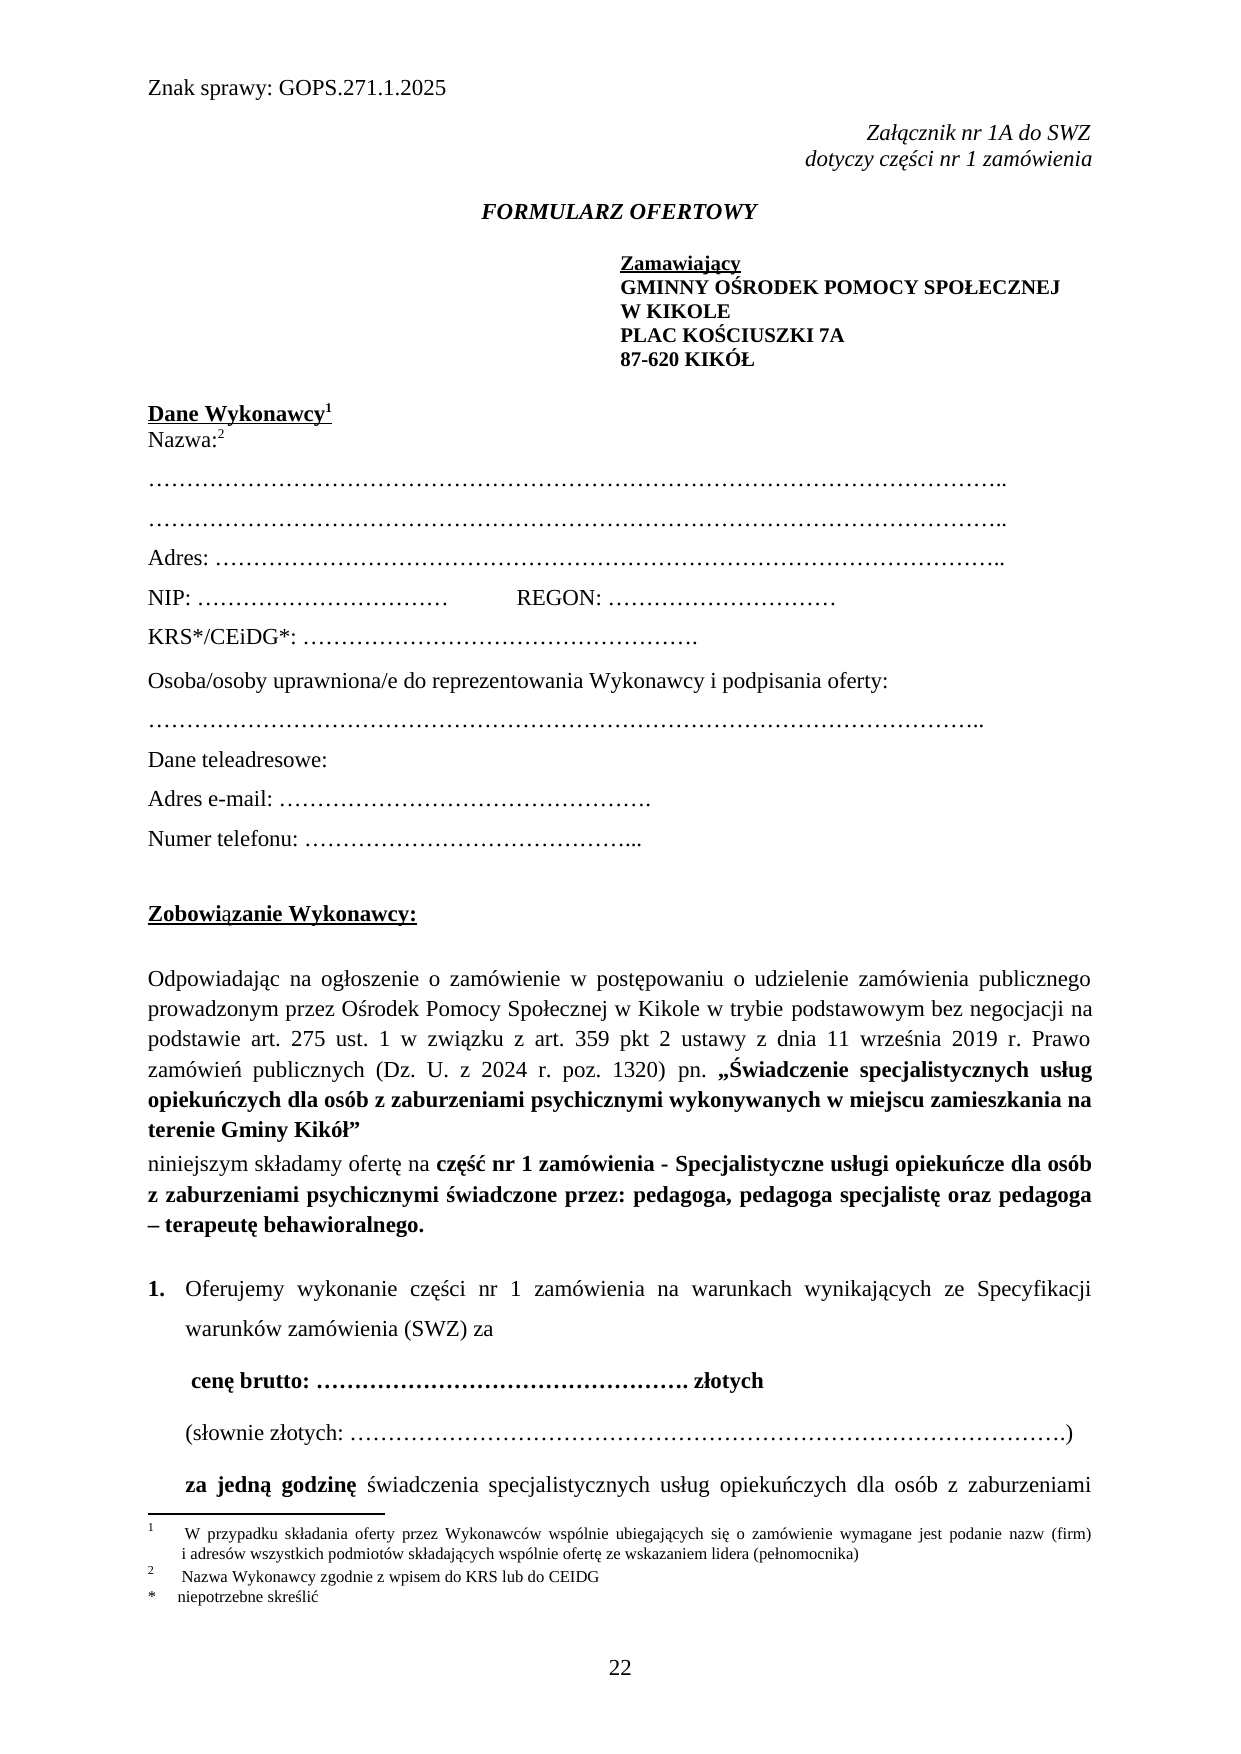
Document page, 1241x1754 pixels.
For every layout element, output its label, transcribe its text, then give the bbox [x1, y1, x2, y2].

text Dane teleadresowe: [148, 746, 1093, 772]
text 87-620 KIKÓŁ [148, 347, 1093, 371]
text (słownie złotych: ………………………………………………………………………………….) [185, 1419, 1093, 1445]
text ………………………………………………………………………………………………….. [148, 505, 1093, 531]
text Numer telefonu: ……………………………………... [148, 825, 1093, 851]
text Adres e-mail: …………………………………………. [148, 786, 1093, 812]
text Dane Wykonawcy [148, 400, 1093, 426]
text PLAC KOŚCIUSZKI 7A [148, 323, 1093, 347]
text FORMULARZ OFERTOWY [148, 198, 1093, 224]
text Zobowiązanie Wykonawcy: [148, 900, 1093, 927]
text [185, 1471, 1093, 1497]
list Oferujemy wykonanie części nr 1 zamówienia na warunkach wynikających ze Specyfikacji warunków zamówienia (SWZ) za [148, 1275, 1093, 1341]
text W KIKOLE [148, 299, 1093, 323]
text Nazwa: [148, 426, 1093, 452]
text Adres: ………………………………………………………………………………………….. [148, 544, 1093, 571]
text Osoba/osoby uprawniona/e do reprezentowania Wykonawcy i podpisania oferty: [148, 667, 1093, 693]
text NIP: …………………………… REGON: ………………………… [148, 584, 1093, 610]
text KRS*/CEiDG*: ……………………………………………. [148, 623, 1093, 650]
text cenę brutto: …………………………………………. złotych [185, 1367, 1093, 1393]
text GMINNY OŚRODEK POMOCY SPOŁECZNEJ [148, 275, 1093, 299]
text ………………………………………………………………………………………………….. [148, 466, 1093, 492]
text niniejszym składamy ofertę na część nr 1 zamówienia - Specjalistyczne usługi opiekuńcze dla osób z zaburzeniami psychicznymi świadczone przez: pedagoga, pedagoga specjalistę oraz pedagoga – terapeutę behawioralnego. [148, 1150, 1093, 1237]
text Zamawiający [148, 251, 1093, 275]
text dotyczy części nr 1 zamówienia [148, 145, 1093, 172]
text ……………………………………………………………………………………………….. [148, 707, 1093, 733]
text Załącznik nr 1A do SWZ [148, 119, 1093, 145]
text Odpowiadając na ogłoszenie o zamówienie w postępowaniu o udzielenie zamówienia publicznego prowadzonym przez Ośrodek Pomocy Społecznej w Kikole w trybie podstawowym bez negocjacji na podstawie art. 275 ust. 1 w związku z art. 359 pkt 2 ustawy z dnia 11 września 2019 r. Prawo zamówień publicznych (Dz. U. z 2024 r. poz. 1320) pn. „Świadczenie specjalistycznych usług opiekuńczych dla osób z zaburzeniami psychicznymi wykonywanych w miejscu zamieszkania na terenie Gminy Kikół” [148, 965, 1093, 1142]
